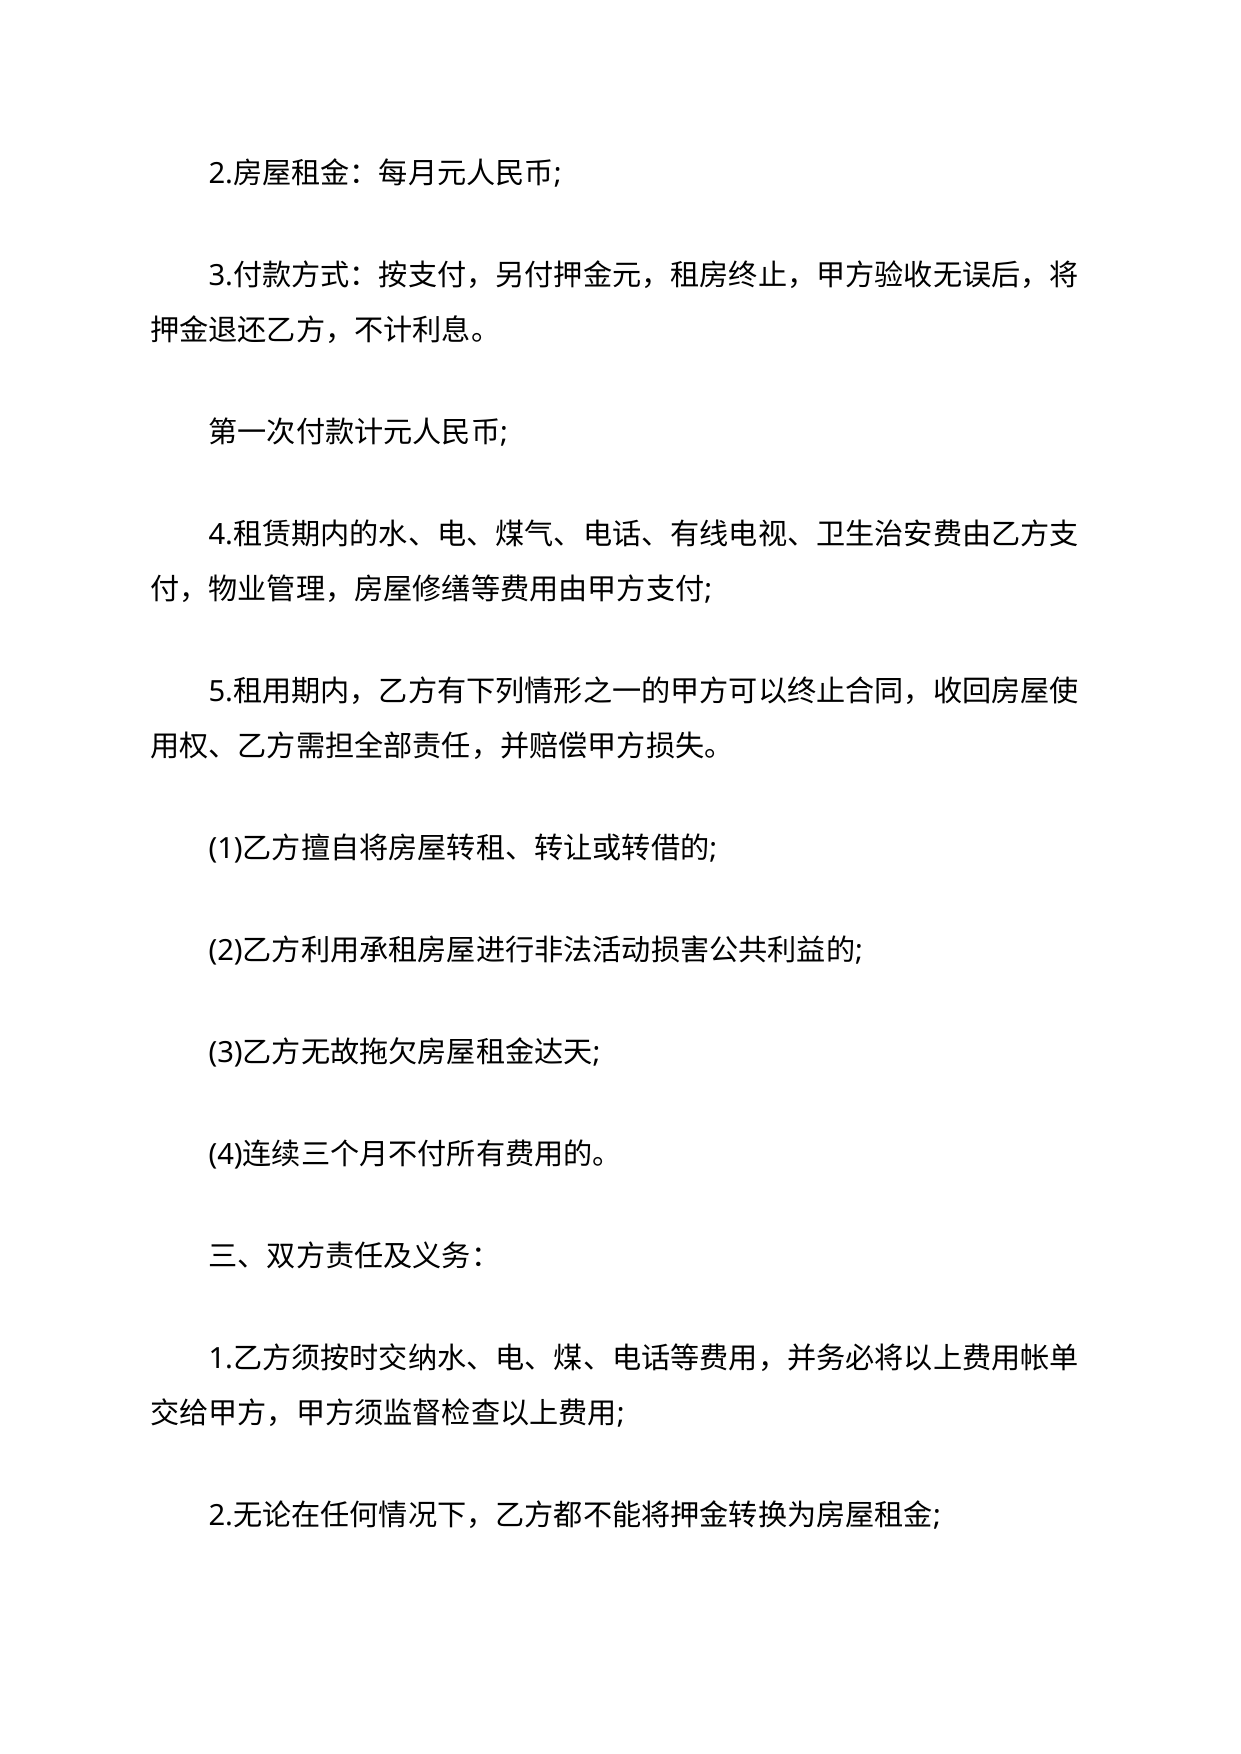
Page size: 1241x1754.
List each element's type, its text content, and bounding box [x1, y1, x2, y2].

text 3.付款方式：按支付，另付押金元，租房终止，甲方验收无误后，将押金退还乙方，不计利息。 [150, 252, 1090, 349]
text 三、双方责任及义务： [150, 1232, 1090, 1275]
text 1.乙方须按时交纳水、电、煤、电话等费用，并务必将以上费用帐单交给甲方，甲方须监督检查以上费用; [150, 1334, 1090, 1432]
text 4.租赁期内的水、电、煤气、电话、有线电视、卫生治安费由乙方支付，物业管理，房屋修缮等费用由甲方支付; [150, 511, 1090, 608]
text (2)乙方利用承租房屋进行非法活动损害公共利益的; [150, 926, 1090, 969]
text 第一次付款计元人民币; [150, 409, 1090, 451]
text 2.房屋租金：每月元人民币; [150, 150, 1090, 192]
text (1)乙方擅自将房屋转租、转让或转借的; [150, 824, 1090, 867]
text (4)连续三个月不付所有费用的。 [150, 1130, 1090, 1173]
text 2.无论在任何情况下，乙方都不能将押金转换为房屋租金; [150, 1491, 1090, 1533]
text 5.租用期内，乙方有下列情形之一的甲方可以终止合同，收回房屋使用权、乙方需担全部责任，并赔偿甲方损失。 [150, 668, 1090, 765]
text (3)乙方无故拖欠房屋租金达天; [150, 1028, 1090, 1071]
